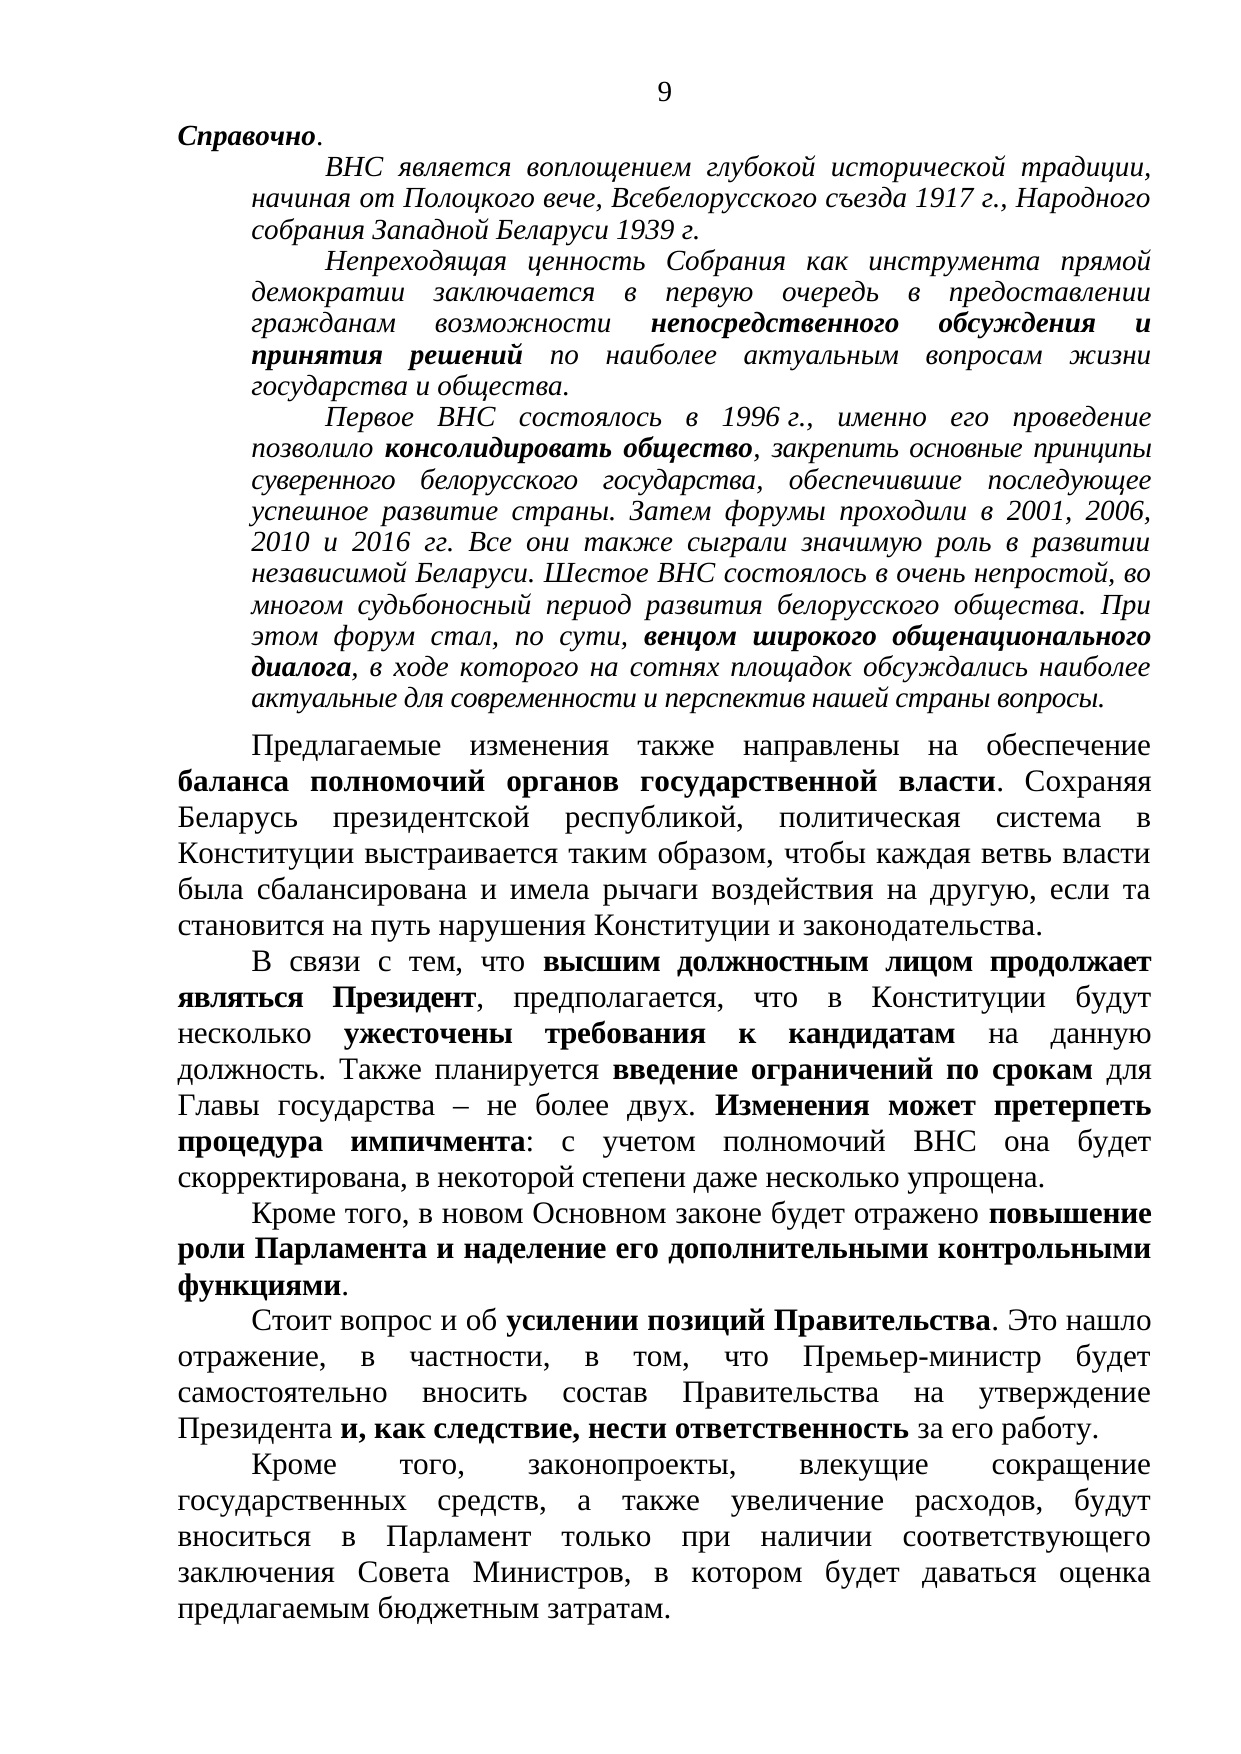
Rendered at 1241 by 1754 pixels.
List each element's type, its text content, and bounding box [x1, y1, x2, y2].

text Предлагаемые изменения также направлены на обеспечение баланса полномочий органов государственной власти. Сохраняя Беларусь президентской республикой, политическая система в Конституции выстраивается таким образом, чтобы каждая ветвь власти была сбалансирована и имела рычаги воздействия на другую, если та становится на путь нарушения Конституции и законодательства. [177, 727, 1152, 942]
text В связи с тем, что высшим должностным лицом продолжает являться Президент, предполагается, что в Конституции будут несколько ужесточены требования к кандидатам на данную должность. Также планируется введение ограничений по срокам для Главы государства – не более двух. Изменения может претерпеть процедура импичмента: с учетом полномочий ВНС она будет скорректирована, в некоторой степени даже несколько упрощена. [177, 942, 1152, 1194]
text Стоит вопрос и об усилении позиций Правительства. Это нашло отражение, в частности, в том, что Премьер-министр будет самостоятельно вносить состав Правительства на утверждение Президента и, как следствие, нести ответственность за его работу. [177, 1302, 1152, 1445]
text Справочно. [177, 118, 1152, 152]
text Кроме того, в новом Основном законе будет отражено повышение роли Парламента и наделение его дополнительными контрольными функциями. [177, 1194, 1152, 1302]
text Непреходящая ценность Собрания как инструмента прямой демократии заключается в первую очередь в предоставлении гражданам возможности непосредственного обсуждения и принятия решений по наиболее актуальным вопросам жизни государства и общества. [251, 245, 1152, 402]
text Первое ВНС состоялось в 1996 г., именно его проведение позволило консолидировать общество, закрепить основные принципы суверенного белорусского государства, обеспечившие последующее успешное развитие страны. Затем форумы проходили в 2001, 2006, 2010 и 2016 гг. Все они также сыграли значимую роль в развитии независимой Беларуси. Шестое ВНС состоялось в очень непростой, во многом судьбоносный период развития белорусского общества. При этом форум стал, по сути, венцом широкого общенационального диалога, в ходе которого на сотнях площадок обсуждались наиболее актуальные для современности и перспектив нашей страны вопросы. [251, 402, 1152, 714]
text ВНС является воплощением глубокой исторической традиции, начиная от Полоцкого вече, Всебелорусского съезда 1917 г., Народного собрания Западной Беларуси 1939 г. [251, 152, 1152, 245]
text Кроме того, законопроекты, влекущие сокращение государственных средств, а также увеличение расходов, будут вноситься в Парламент только при наличии соответствующего заключения Совета Министров, в котором будет даваться оценка предлагаемым бюджетным затратам. [177, 1445, 1152, 1625]
